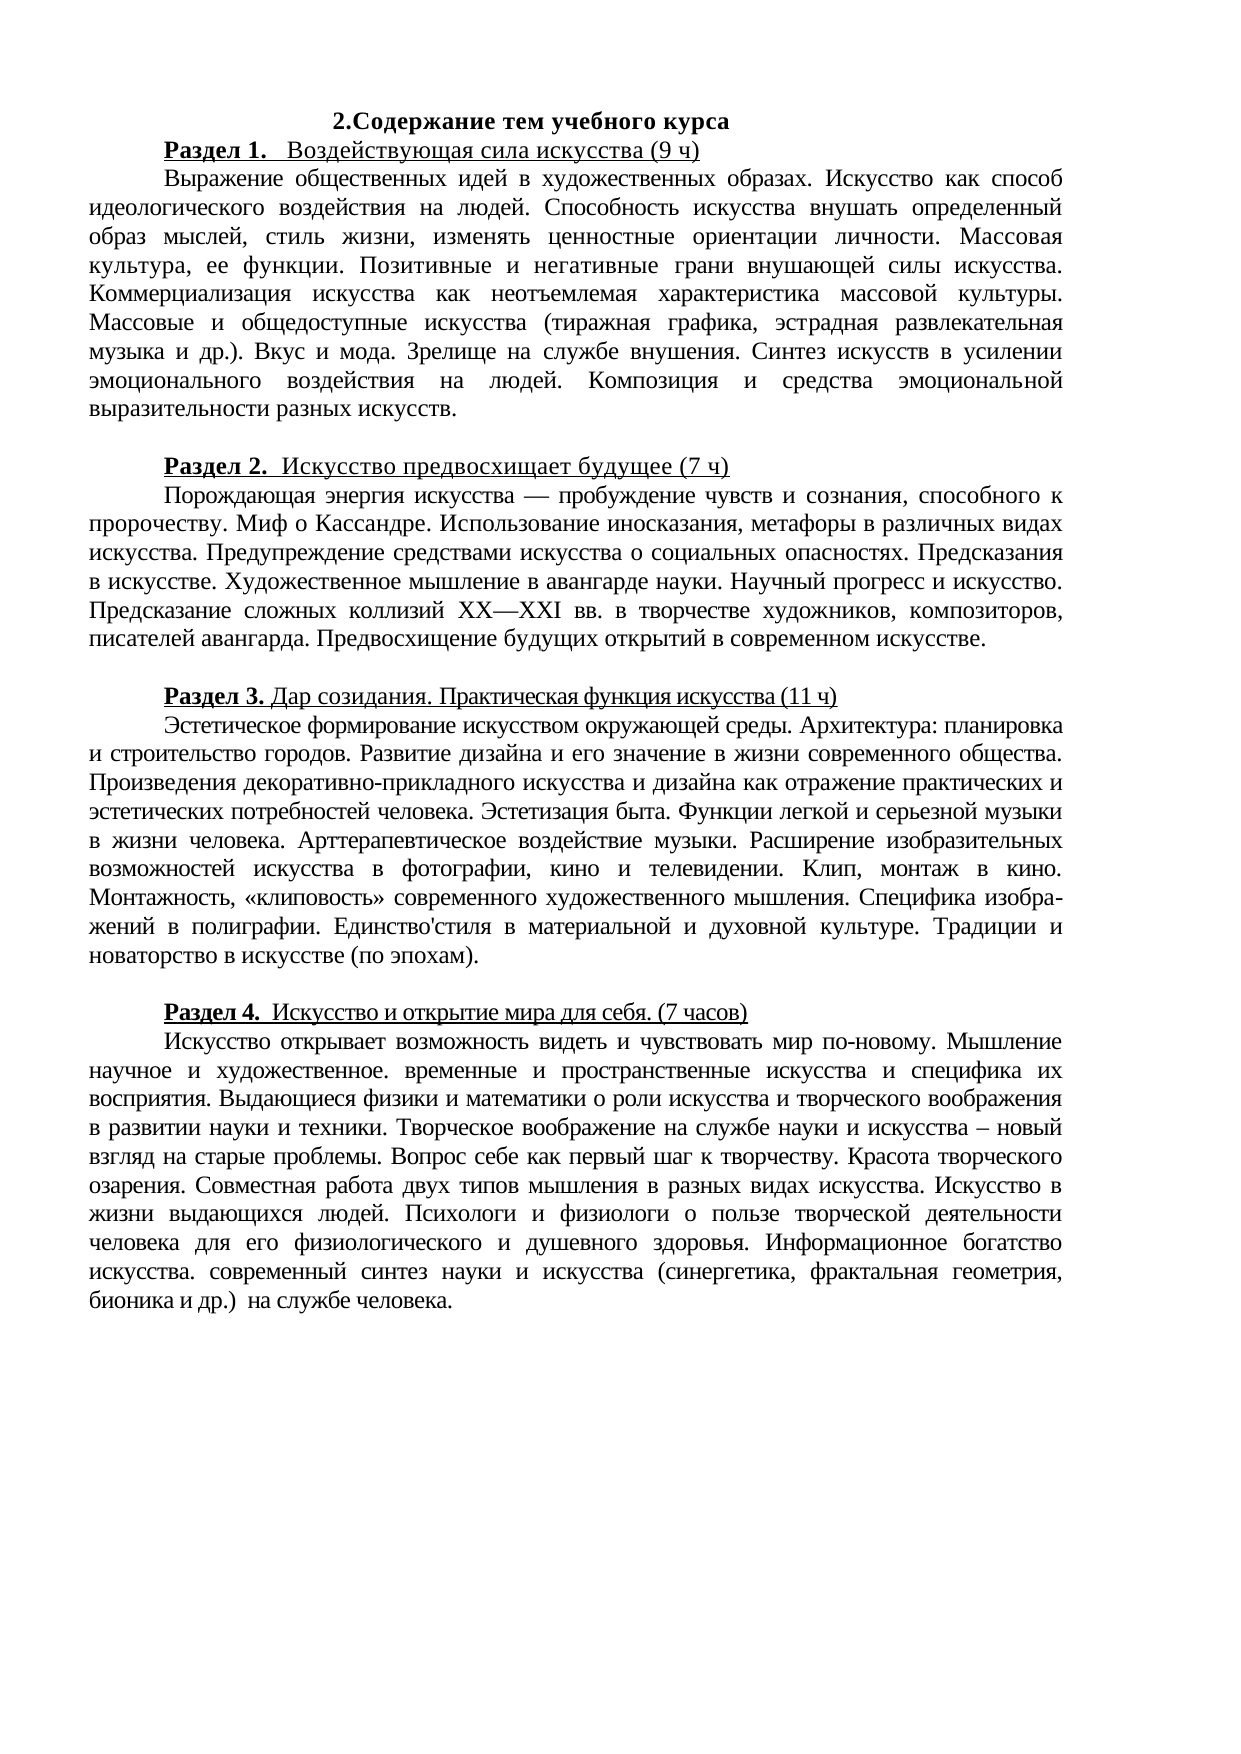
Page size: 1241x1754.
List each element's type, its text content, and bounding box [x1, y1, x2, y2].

list 2.Содержание тем учебного курса [164, 106, 1063, 135]
text Раздел 2. Искусство предвосхищает будущее (7 ч) [89, 451, 1063, 480]
text Эстетическое формирование искусством окружающей среды. Архитектура: планировка и строительство городов. Развитие дизайна и его значение в жизни современного общества. Произведения декоративно-прикладного искусства и дизайна как отражение практических и эстетических потребностей человека. Эстетизация быта. Функции легкой и серьезной музыки в жизни человека. Арттерапевтическое воздействие музыки. Расширение изобразительных возможностей искусства в фотографии, кино и телевидении. Клип, монтаж в кино. Монтажность, «клиповость» современного художественного мышления. Специфика изображений в полиграфии. Единство'стиля в материальной и духовной культуре. Традиции и новаторство в искусстве (по эпохам). [89, 710, 1063, 968]
text Порождающая энергия искусства — пробуждение чувств и сознания, способного к пророчеству. Миф о Кассандре. Использование иносказания, метафоры в различных видах искусства. Предупреждение средствами искусства о социальных опасностях. Предсказания в искусстве. Художественное мышление в авангарде науки. Научный прогресс и искусство. Предсказание сложных коллизий XX—XXI вв. в творчестве художников, композиторов, писателей авангарда. Предвосхищение будущих открытий в современном искусстве. [89, 480, 1063, 652]
text Выражение общественных идей в художественных образах. Искусство как способ идеологического воздействия на людей. Способность искусства внушать определенный образ мыслей, стиль жизни, изменять ценностные ориентации личности. Массовая культура, ее функции. Позитивные и негативные грани внушающей силы искусства. Коммерциализация искусства как неотъемлемая характеристика массовой культуры. Массовые и общедоступные искусства (тиражная графика, эстрадная развлекательная музыка и др.). Вкус и мода. Зрелище на службе внушения. Синтез искусств в усилении эмоционального воздействия на людей. Композиция и средства эмоциональной выразительности разных искусств. [89, 163, 1063, 422]
text Раздел 1. Воздействующая сила искусства (9 ч) [89, 135, 1063, 163]
text Раздел 4. Искусство и открытие мира для себя. (7 часов) [89, 997, 1063, 1026]
text Искусство открывает возможность видеть и чувствовать мир по-новому. Мышление научное и художественное. временные и пространственные искусства и специфика их восприятия. Выдающиеся физики и математики о роли искусства и творческого воображения в развитии науки и техники. Творческое воображение на службе науки и искусства – новый взгляд на старые проблемы. Вопрос себе как первый шаг к творчеству. Красота творческого озарения. Совместная работа двух типов мышления в разных видах искусства. Искусство в жизни выдающихся людей. Психологи и физиологи о пользе творческой деятельности человека для его физиологического и душевного здоровья. Информационное богатство искусства. современный синтез науки и искусства (синергетика, фрактальная геометрия, бионика и др.) на службе человека. [89, 1026, 1063, 1313]
text Раздел 3. Дар созидания. Практическая функция искусства (11 ч) [89, 681, 1063, 710]
